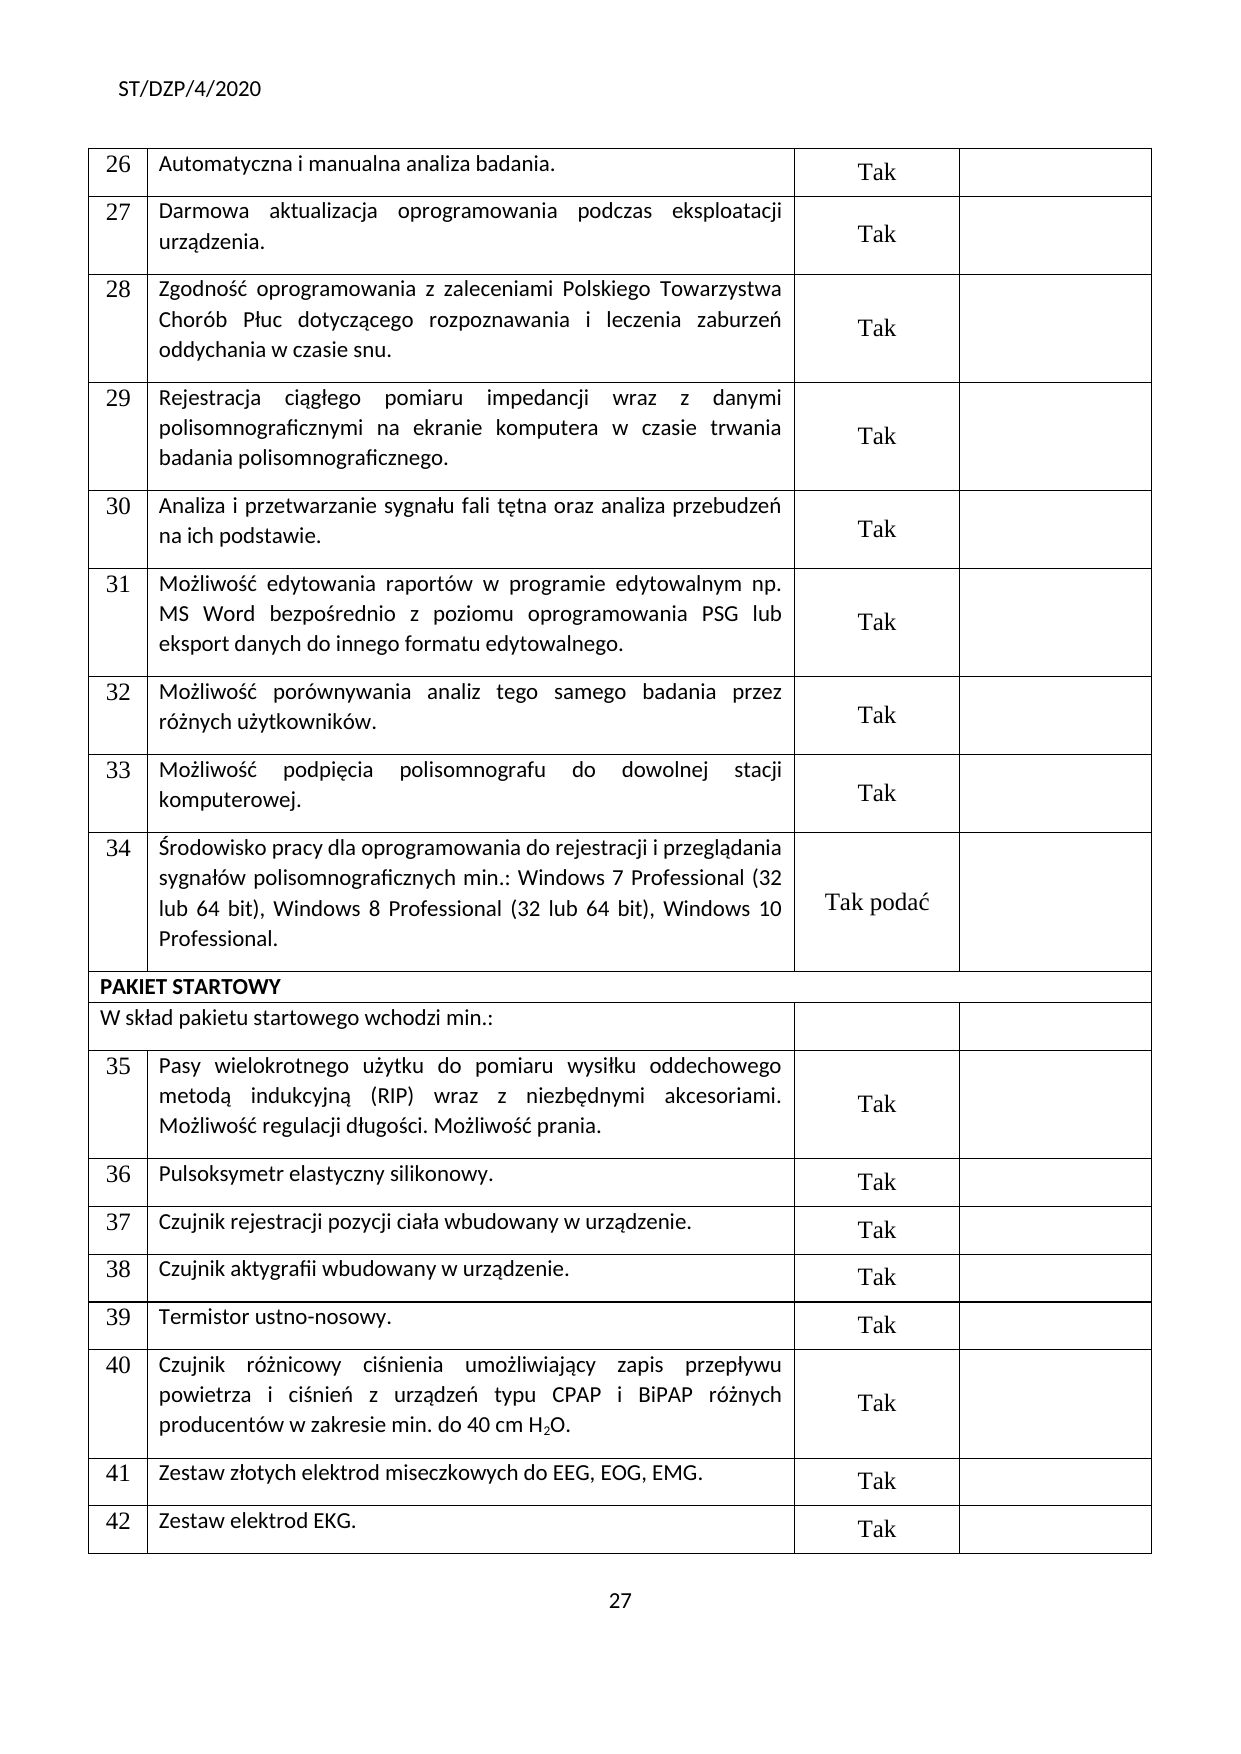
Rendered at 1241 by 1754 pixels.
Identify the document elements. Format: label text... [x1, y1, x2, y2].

table_cell 35 [89, 1051, 147, 1158]
table_cell Tak [795, 275, 959, 382]
table_cell Tak [795, 1459, 959, 1505]
table_cell [795, 1003, 959, 1050]
table_cell 30 [89, 491, 147, 568]
table_cell Czujnik różnicowy ciśnienia umożliwiający zapis przepływu powietrza i ciśnień z urządzeń typu CPAP i BiPAP różnych producentów w zakresie min. do 40 cm H2O. [148, 1350, 794, 1457]
table_cell Tak [795, 1350, 959, 1457]
table_cell Tak [795, 149, 959, 196]
table_cell 26 [89, 149, 147, 196]
table_cell 38 [89, 1255, 147, 1301]
table_cell [960, 1350, 1151, 1457]
table_cell [960, 677, 1151, 754]
table_cell [960, 1255, 1151, 1301]
table_cell Tak [795, 491, 959, 568]
table_cell Analiza i przetwarzanie sygnału fali tętna oraz analiza przebudzeń na ich podstawie. [148, 491, 794, 568]
table_cell Możliwość edytowania raportów w programie edytowalnym np. MS Word bezpośrednio z poziomu oprogramowania PSG lub eksport danych do innego formatu edytowalnego. [148, 569, 794, 676]
table_cell Pulsoksymetr elastyczny silikonowy. [148, 1159, 794, 1206]
table_cell Tak [795, 755, 959, 832]
table_cell [960, 569, 1151, 676]
table_cell Pasy wielokrotnego użytku do pomiaru wysiłku oddechowego metodą indukcyjną (RIP) wraz z niezbędnymi akcesoriami. Możliwość regulacji długości. Możliwość prania. [148, 1051, 794, 1158]
table_cell Tak [795, 1506, 959, 1553]
table_cell Tak [795, 1303, 959, 1349]
table_cell [960, 1207, 1151, 1253]
table_cell PAKIET STARTOWY [89, 972, 1151, 1002]
table_cell Możliwość podpięcia polisomnografu do dowolnej stacji komputerowej. [148, 755, 794, 832]
table_cell Środowisko pracy dla oprogramowania do rejestracji i przeglądania sygnałów polisomnograficznych min.: Windows 7 Professional (32 lub 64 bit), Windows 8 Professional (32 lub 64 bit), Windows 10 Professional. [148, 833, 794, 971]
table_cell [960, 1506, 1151, 1553]
table_cell 41 [89, 1459, 147, 1505]
table_cell [960, 1303, 1151, 1349]
table_cell 32 [89, 677, 147, 754]
table_cell Tak [795, 197, 959, 273]
table_cell 29 [89, 383, 147, 490]
table_cell 42 [89, 1506, 147, 1553]
table_cell 33 [89, 755, 147, 832]
table_cell [960, 1003, 1151, 1050]
table_cell Tak [795, 1051, 959, 1158]
table_cell Tak [795, 1159, 959, 1206]
table_cell Rejestracja ciągłego pomiaru impedancji wraz z danymi polisomnograficznymi na ekranie komputera w czasie trwania badania polisomnograficznego. [148, 383, 794, 490]
table_cell Czujnik aktygrafii wbudowany w urządzenie. [148, 1255, 794, 1301]
table_cell 34 [89, 833, 147, 971]
table_cell 37 [89, 1207, 147, 1253]
table_cell [960, 149, 1151, 196]
table_cell Zestaw złotych elektrod miseczkowych do EEG, EOG, EMG. [148, 1459, 794, 1505]
table_cell Tak podać [795, 833, 959, 971]
table_cell 28 [89, 275, 147, 382]
table_cell [960, 755, 1151, 832]
table_cell Możliwość porównywania analiz tego samego badania przez różnych użytkowników. [148, 677, 794, 754]
table_cell Zgodność oprogramowania z zaleceniami Polskiego Towarzystwa Chorób Płuc dotyczącego rozpoznawania i leczenia zaburzeń oddychania w czasie snu. [148, 275, 794, 382]
table_cell Tak [795, 1207, 959, 1253]
table_cell [960, 383, 1151, 490]
table_cell [960, 491, 1151, 568]
table_cell 36 [89, 1159, 147, 1206]
table_cell Termistor ustno-nosowy. [148, 1303, 794, 1349]
table_cell W skład pakietu startowego wchodzi min.: [89, 1003, 794, 1050]
table_cell [960, 197, 1151, 273]
table_cell Tak [795, 383, 959, 490]
table_cell 39 [89, 1303, 147, 1349]
table_cell 40 [89, 1350, 147, 1457]
table_cell 27 [89, 197, 147, 273]
table_cell [960, 1051, 1151, 1158]
table_cell [960, 1159, 1151, 1206]
table_cell Tak [795, 569, 959, 676]
table_cell [960, 275, 1151, 382]
table_cell [960, 833, 1151, 971]
table_cell 31 [89, 569, 147, 676]
table_cell Czujnik rejestracji pozycji ciała wbudowany w urządzenie. [148, 1207, 794, 1253]
table_cell Tak [795, 677, 959, 754]
table_cell Zestaw elektrod EKG. [148, 1506, 794, 1553]
table_cell [960, 1459, 1151, 1505]
table_cell Tak [795, 1255, 959, 1301]
table_cell Automatyczna i manualna analiza badania. [148, 149, 794, 196]
table_cell Darmowa aktualizacja oprogramowania podczas eksploatacji urządzenia. [148, 197, 794, 273]
